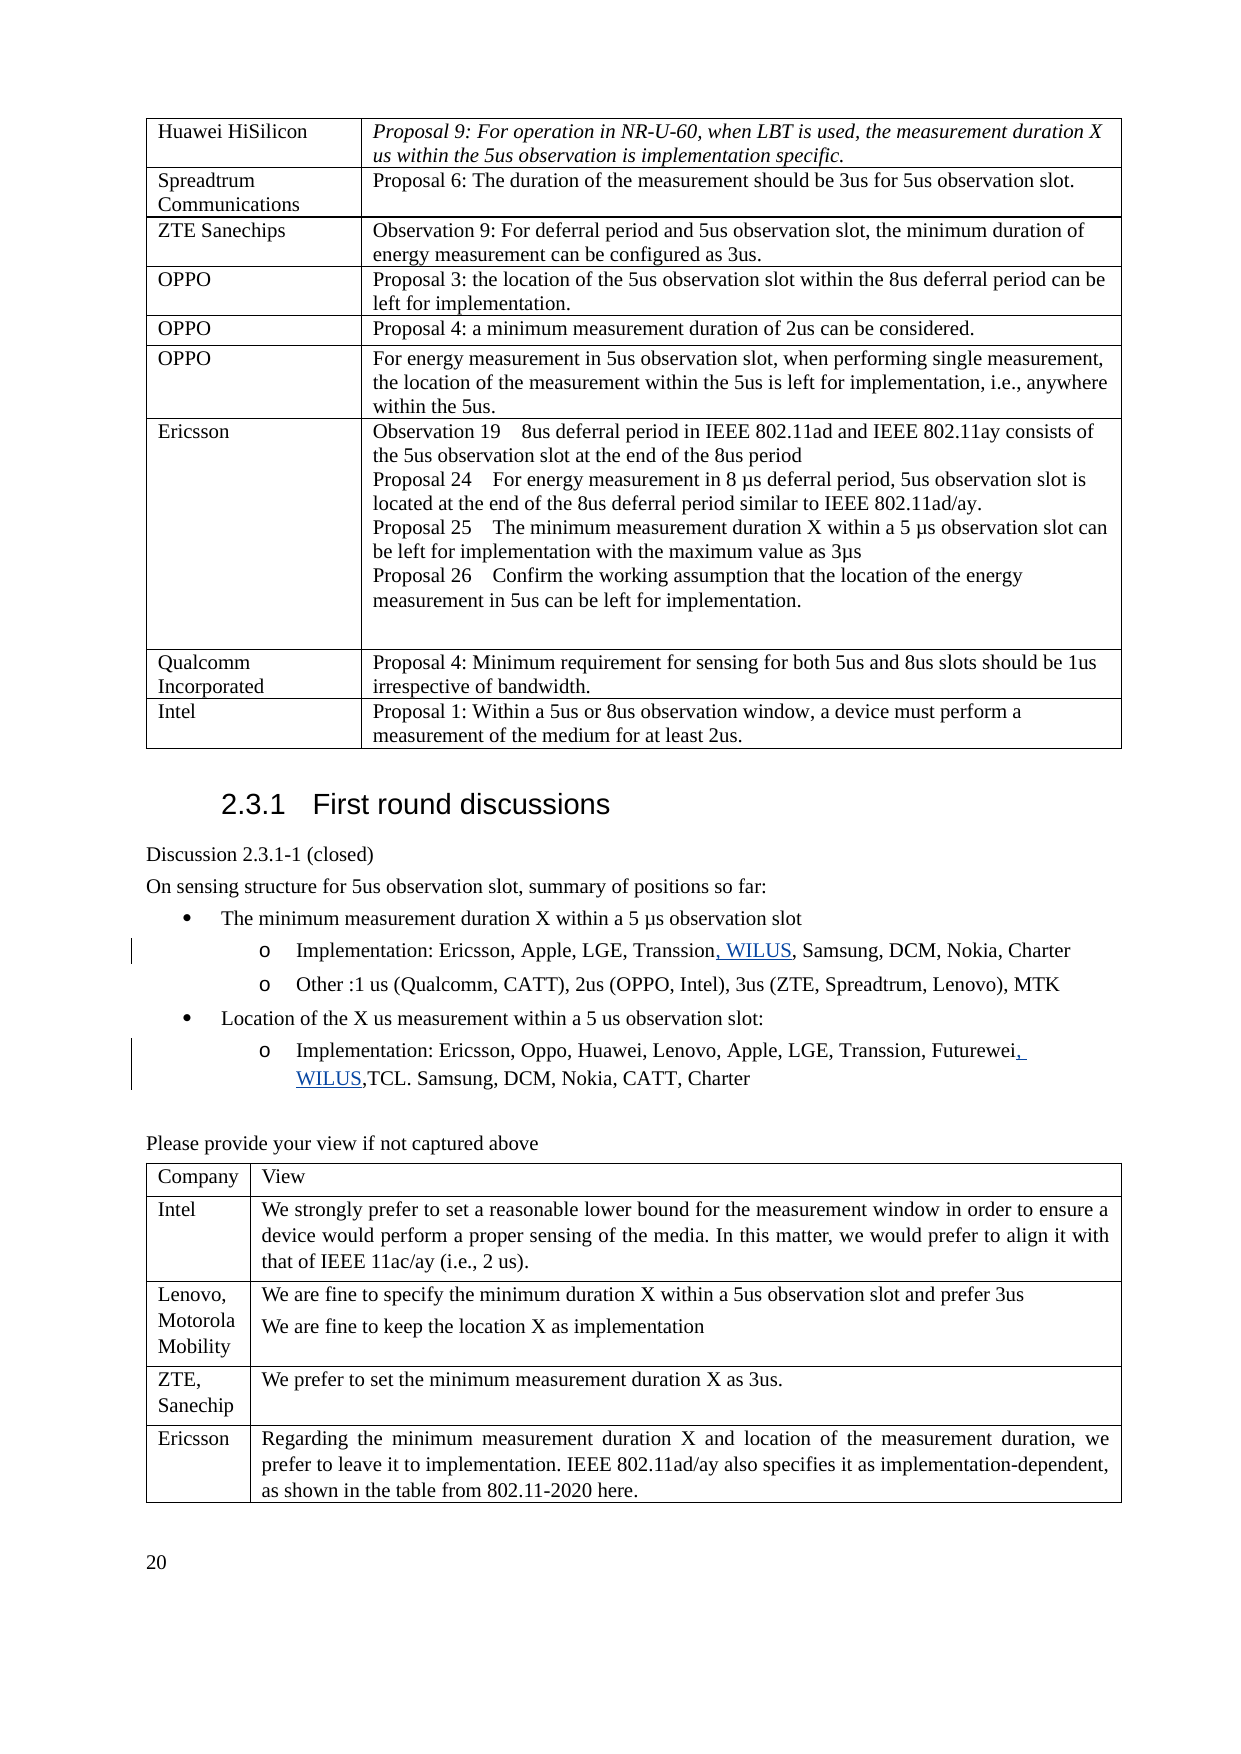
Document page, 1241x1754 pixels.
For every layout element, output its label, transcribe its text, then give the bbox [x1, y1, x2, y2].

table_cell OPPO [147, 267, 361, 315]
table_cell Huawei HiSilicon [147, 119, 361, 167]
table_cell Proposal 9: For operation in NR-U-60, when LBT is used, the measurement duration X us within the 5us observation is implementation specific. [362, 119, 1121, 167]
table_cell Ericsson [147, 1426, 250, 1502]
table_cell Observation 19 8us deferral period in IEEE 802.11ad and IEEE 802.11ay consists of the 5us observation slot at the end of the 8us period Proposal 24 For energy measurement in 8 µs deferral period, 5us observation slot is located at the end of the 8us deferral period similar to IEEE 802.11ad/ay. Proposal 25 The minimum measurement duration X within a 5 µs observation slot can be left for implementation with the maximum value as 3µs Proposal 26 Confirm the working assumption that the location of the energy measurement in 5us can be left for implementation. [362, 419, 1121, 649]
table_cell We are fine to specify the minimum duration X within a 5us observation slot and prefer 3us We are fine to keep the location X as implementation [251, 1282, 1121, 1366]
list Implementation: Ericsson, Oppo, Huawei, Lenovo, Apple, LGE, Transsion, Futurewei,TCL. Samsung, DCM, Nokia, CATT, Charter [258, 1038, 1122, 1090]
table_cell For energy measurement in 5us observation slot, when performing single measurement, the location of the measurement within the 5us is left for implementation, i.e., anywhere within the 5us. [362, 346, 1121, 418]
table_cell We prefer to set the minimum measurement duration X as 3us. [251, 1367, 1121, 1425]
table_cell ZTE, Sanechip [147, 1367, 250, 1425]
text On sensing structure for 5us observation slot, summary of positions so far: [146, 874, 1122, 898]
table_header View [251, 1164, 1121, 1196]
subtitle First round discussions [221, 787, 1122, 820]
table_cell Lenovo, Motorola Mobility [147, 1282, 250, 1366]
table_cell Intel [147, 699, 361, 747]
list Location of the X us measurement within a 5 us observation slot: [183, 1006, 1122, 1030]
text Please provide your view if not captured above [146, 1130, 1122, 1154]
table_cell Intel [147, 1197, 250, 1281]
table_cell Proposal 4: Minimum requirement for sensing for both 5us and 8us slots should be 1us irrespective of bandwidth. [362, 650, 1121, 698]
table_cell Proposal 1: Within a 5us or 8us observation window, a device must perform a measurement of the medium for at least 2us. [362, 699, 1121, 747]
table_cell Proposal 4: a minimum measurement duration of 2us can be considered. [362, 316, 1121, 345]
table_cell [251, 1426, 1121, 1502]
text Discussion 2.3.1-1 (closed) [146, 842, 1122, 866]
table_cell Spreadtrum Communications [147, 168, 361, 216]
table_cell Proposal 6: The duration of the measurement should be 3us for 5us observation slot. [362, 168, 1121, 216]
table_cell ZTE Sanechips [147, 218, 361, 266]
table_cell Ericsson [147, 419, 361, 649]
table_cell OPPO [147, 316, 361, 345]
list Other :1 us (Qualcomm, CATT), 2us (OPPO, Intel), 3us (ZTE, Spreadtrum, Lenovo), MTK [258, 972, 1122, 998]
table_cell We strongly prefer to set a reasonable lower bound for the measurement window in order to ensure a device would perform a proper sensing of the media. In this matter, we would prefer to align it with that of IEEE 11ac/ay (i.e., 2 us). [251, 1197, 1121, 1281]
table_cell OPPO [147, 346, 361, 418]
list The minimum measurement duration X within a 5 µs observation slot [183, 906, 1122, 930]
table_cell Observation 9: For deferral period and 5us observation slot, the minimum duration of energy measurement can be configured as 3us. [362, 218, 1121, 266]
table_cell Qualcomm Incorporated [147, 650, 361, 698]
list Implementation: Ericsson, Apple, LGE, Transsion, Samsung, DCM, Nokia, Charter [258, 938, 1122, 964]
table_cell Proposal 3: the location of the 5us observation slot within the 8us deferral period can be left for implementation. [362, 267, 1121, 315]
table_header Company [147, 1164, 250, 1196]
